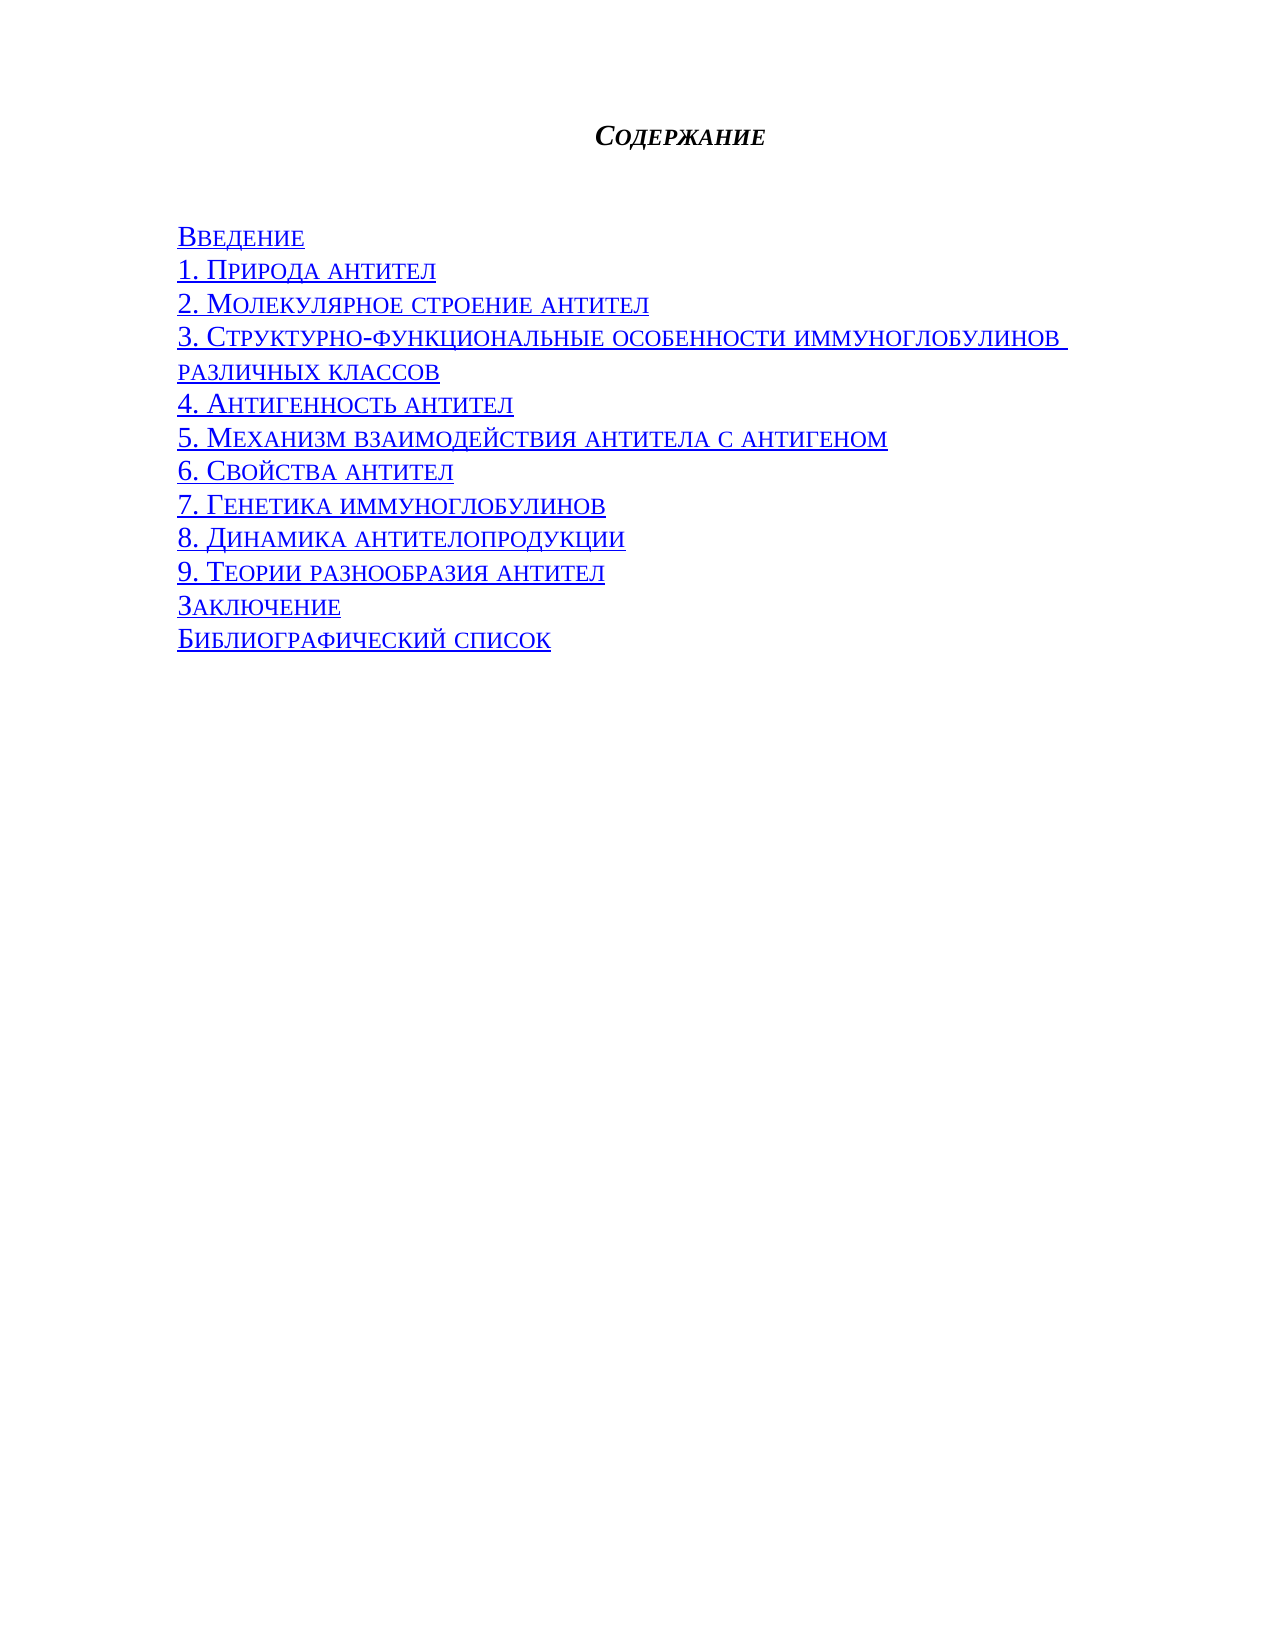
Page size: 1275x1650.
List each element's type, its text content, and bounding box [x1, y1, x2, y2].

text 3. Структурно-функциональные особенности иммуноглобулинов различных классов [177, 319, 1186, 386]
text 6. Свойства антител [177, 453, 1186, 487]
text Содержание [177, 118, 1186, 152]
text 4. Антигенность антител [177, 386, 1186, 420]
text Библиографический список [177, 621, 1186, 655]
text Введение [177, 219, 1186, 252]
text 2. Молекулярное строение антител [177, 286, 1186, 319]
text 5. Механизм взаимодействия антитела с антигеном [177, 420, 1186, 453]
text 1. Природа антител [177, 252, 1186, 286]
text 9. Теории разнообразия антител [177, 554, 1186, 588]
text 7. Генетика иммуноглобулинов [177, 487, 1186, 521]
text Заключение [177, 588, 1186, 621]
text 8. Динамика антителопродукции [177, 521, 1186, 554]
